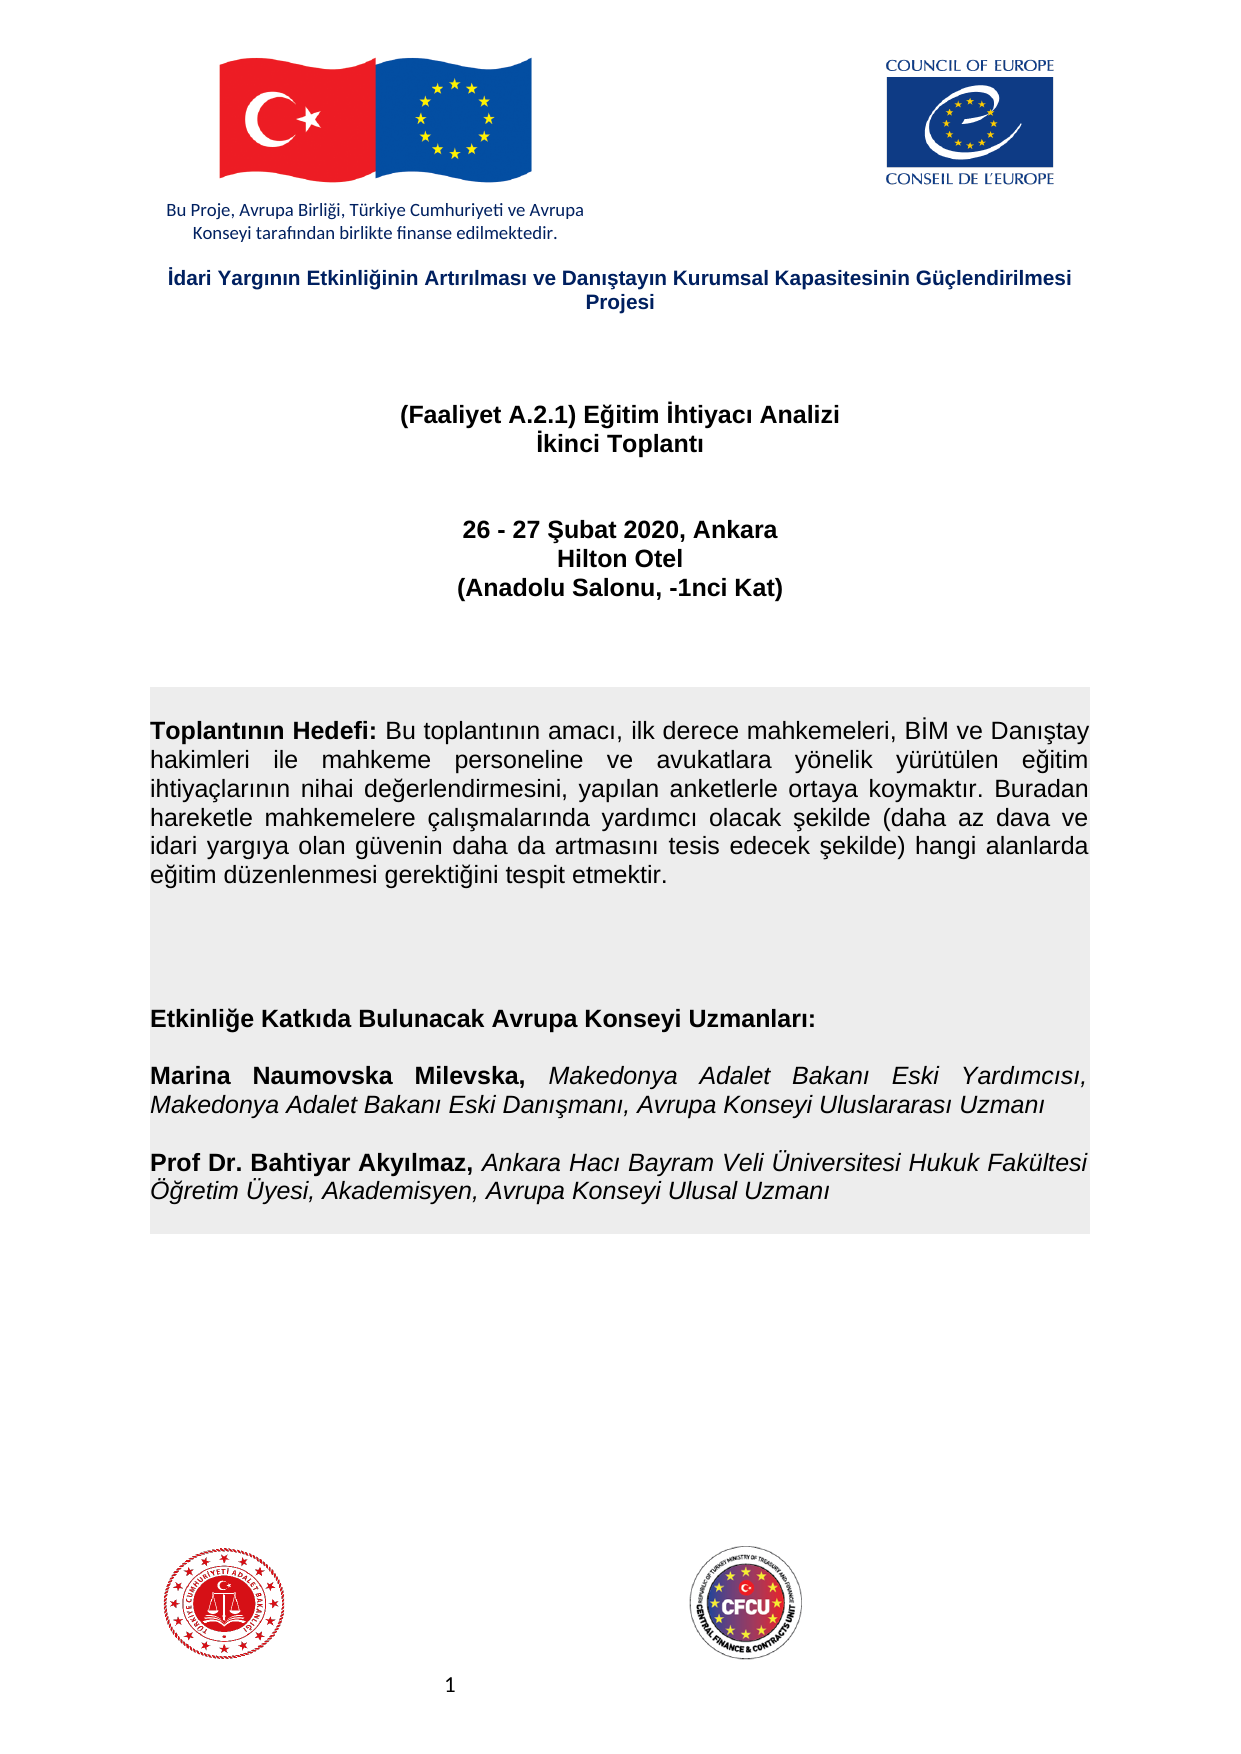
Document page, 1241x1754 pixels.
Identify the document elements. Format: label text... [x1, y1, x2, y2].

picture [865, 44, 1074, 199]
text Toplantının Hedefi: Bu toplantının amacı, ilk derece mahkemeleri, BİM ve Danıştay hakimleri ile mahkeme personeline ve avukatlara yönelik yürütülen eğitim ihtiyaçlarının nihai değerlendirmesini, yapılan anketlerle ortaya koymaktır. Buradan hareketle mahkemelere çalışmalarında yardımcı olacak şekilde (daha az dava ve idari yargıya olan güvenin daha da artmasını tesis edecek şekilde) hangi alanlarda eğitim düzenlenmesi gerektiğini tespit etmektir. [150, 716, 1090, 889]
picture [657, 1504, 832, 1693]
text Hilton Otel [150, 544, 1090, 572]
text Prof Dr. Bahtiyar Akyılmaz, Ankara Hacı Bayram Veli Üniversitesi Hukuk Fakültesi Öğretim Üyesi, Akademisyen, Avrupa Konseyi Ulusal Uzmanı [150, 1147, 1090, 1205]
text (Faaliyet A.2.1) Eğitim İhtiyacı Analizi [150, 400, 1090, 429]
text Marina Naumovska Milevska, Makedonya Adalet Bakanı Eski Yardımcısı, Makedonya Adalet Bakanı Eski Danışmanı, Avrupa Konseyi Uluslararası Uzmanı [150, 1061, 1090, 1119]
picture [202, 40, 548, 199]
text Etkinliğe Katkıda Bulunacak Avrupa Konseyi Uzmanları: [150, 1004, 1090, 1032]
text 26 - 27 Şubat 2020, Ankara [150, 515, 1090, 544]
picture [163, 1548, 285, 1659]
text İkinci Toplantı [150, 429, 1090, 457]
text (Anadolu Salonu, -1nci Kat) [150, 572, 1090, 601]
